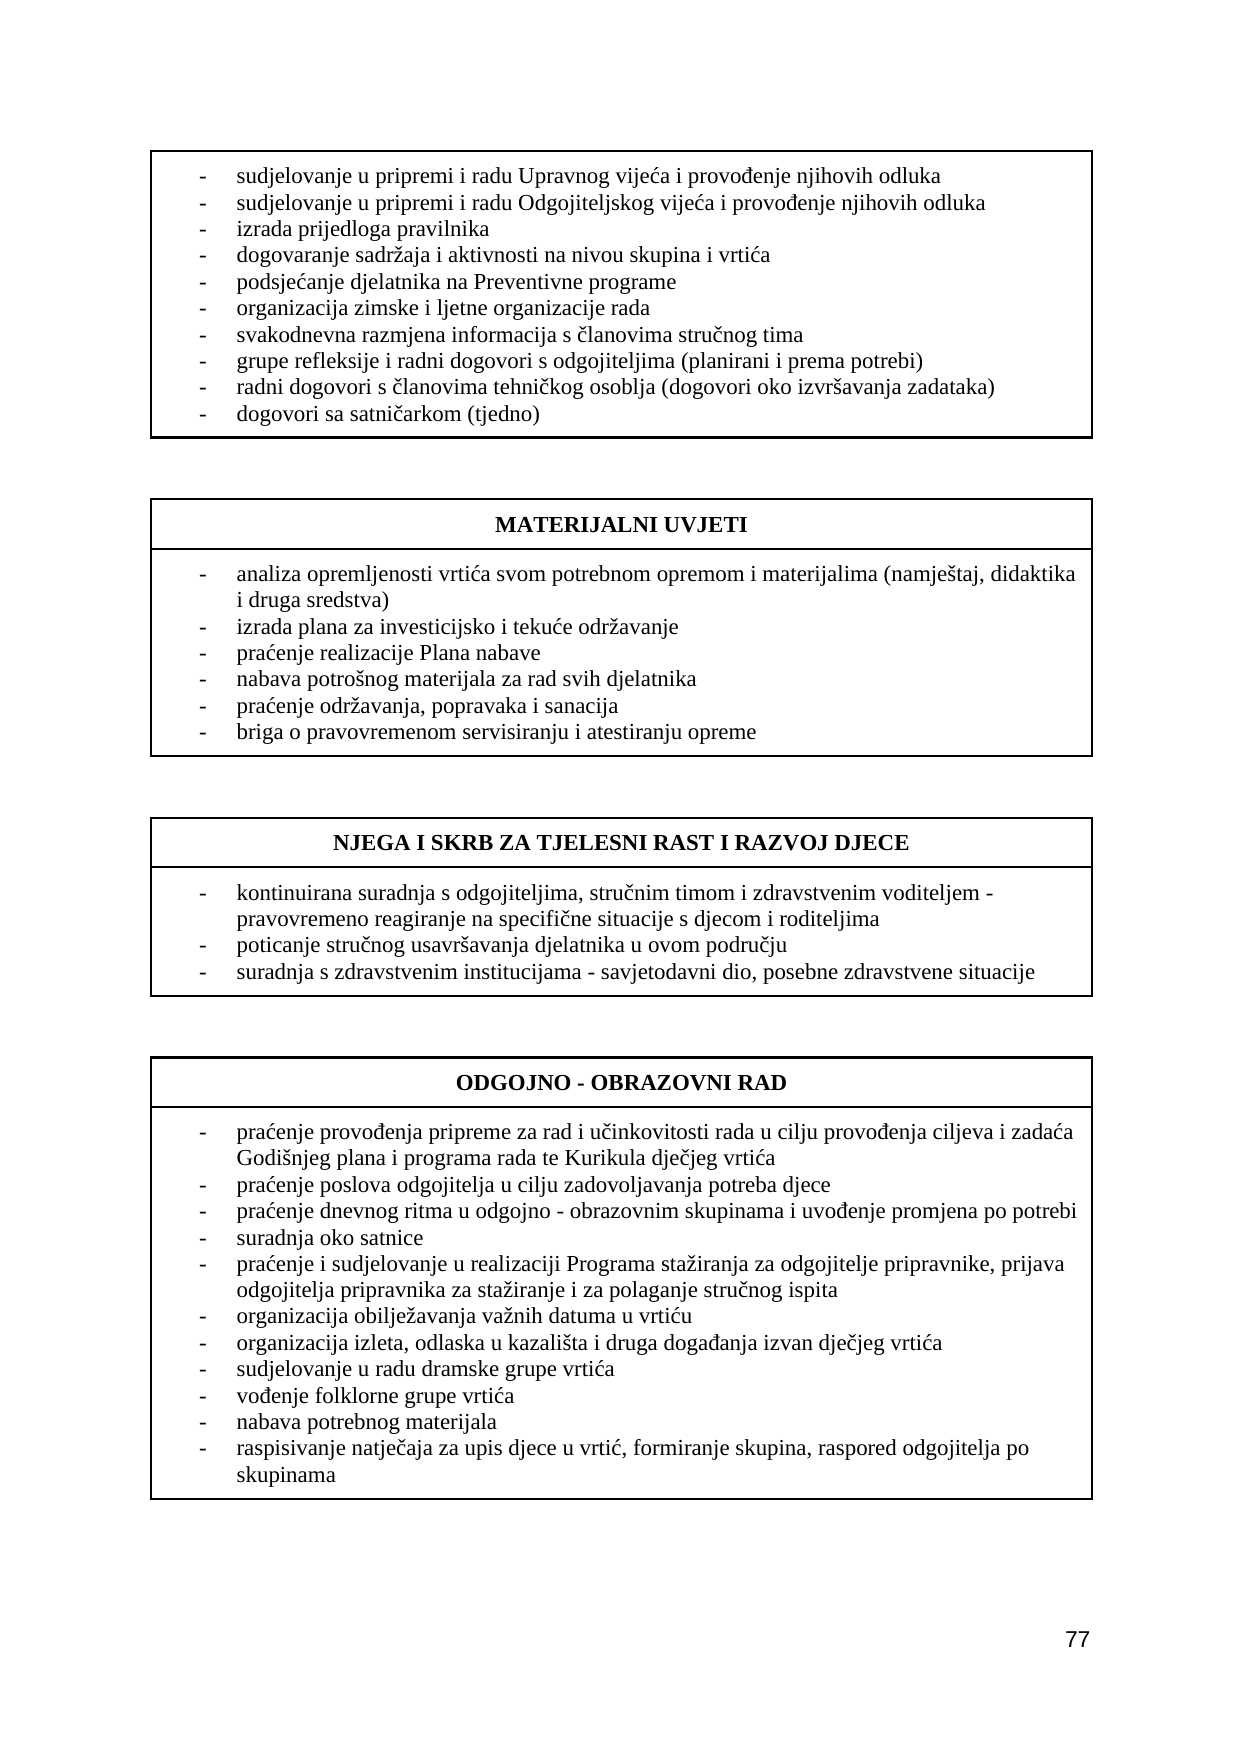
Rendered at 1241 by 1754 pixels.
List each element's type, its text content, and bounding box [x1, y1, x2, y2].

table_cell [152, 152, 1091, 436]
table_header MATERIJALNI UVJETI [152, 500, 1091, 548]
table_header NJEGA I SKRB ZA TJELESNI RAST I RAZVOJ DJECE [152, 819, 1091, 866]
table_cell praćenje provođenja pripreme za rad i učinkovitosti rada u cilju provođenja ciljeva i zadaća Godišnjeg plana i programa rada te Kurikula dječjeg vrtića praćenje poslova odgojitelja u cilju zadovoljavanja potreba djece praćenje dnevnog ritma u odgojno - obrazovnim skupinama i uvođenje promjena po potrebi suradnja oko satnice praćenje i sudjelovanje u realizaciji Programa stažiranja za odgojitelje pripravnike, prijava odgojitelja pripravnika za stažiranje i za polaganje stručnog ispita organizacija obilježavanja važnih datuma u vrtiću organizacija izleta, odlaska u kazališta i druga događanja izvan dječjeg vrtića sudjelovanje u radu dramske grupe vrtića vođenje folklorne grupe vrtića nabava potrebnog materijala raspisivanje natječaja za upis djece u vrtić, formiranje skupina, raspored odgojitelja po skupinama [152, 1108, 1091, 1497]
table_header ODGOJNO - OBRAZOVNI RAD [152, 1059, 1091, 1106]
table_cell kontinuirana suradnja s odgojiteljima, stručnim timom i zdravstvenim voditeljem - pravovremeno reagiranje na specifične situacije s djecom i roditeljima poticanje stručnog usavršavanja djelatnika u ovom području suradnja s zdravstvenim institucijama - savjetodavni dio, posebne zdravstvene situacije [152, 868, 1091, 994]
table_cell analiza opremljenosti vrtića svom potrebnom opremom i materijalima (namještaj, didaktika i druga sredstva) izrada plana za investicijsko i tekuće održavanje praćenje realizacije Plana nabave nabava potrošnog materijala za rad svih djelatnika praćenje održavanja, popravaka i sanacija briga o pravovremenom servisiranju i atestiranju opreme [152, 550, 1091, 755]
